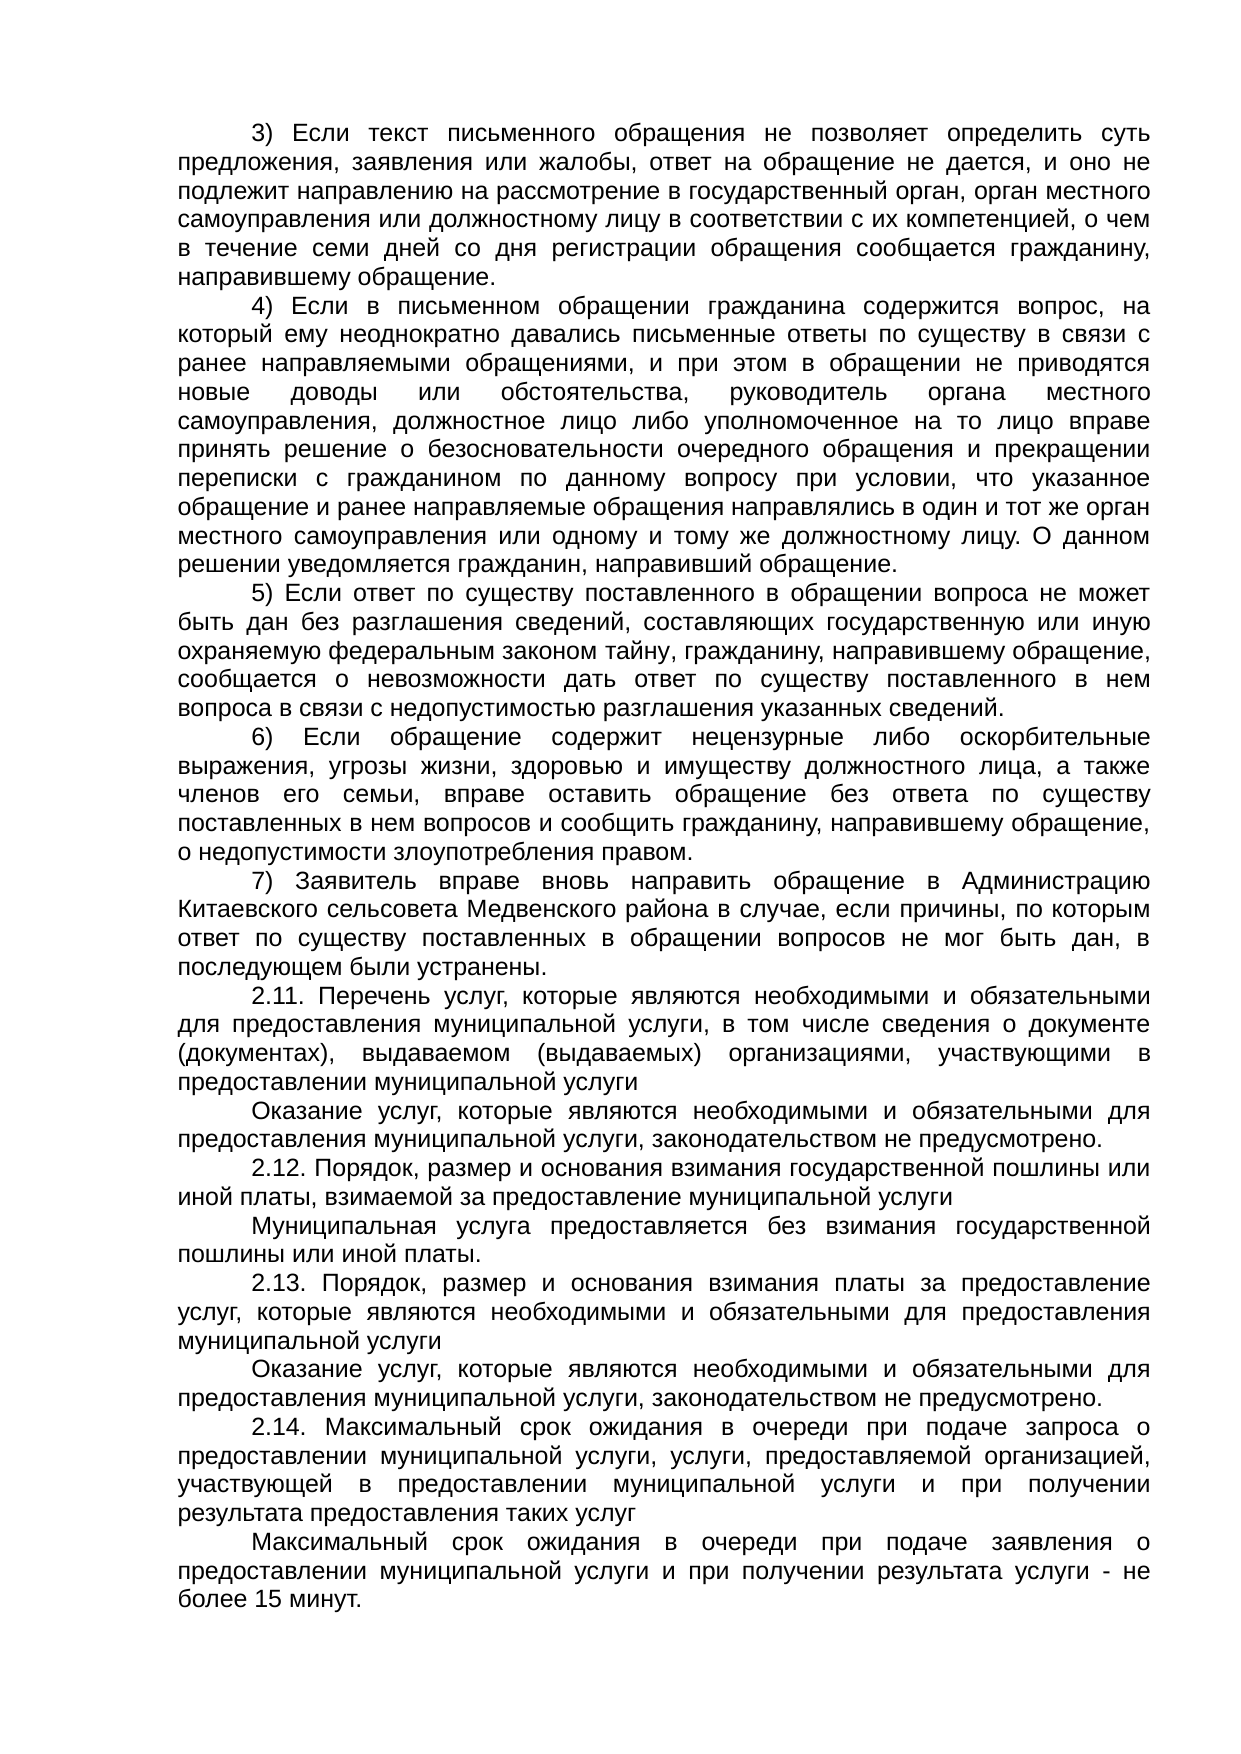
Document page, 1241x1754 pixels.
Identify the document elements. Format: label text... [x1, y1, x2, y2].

text 2.14. Максимальный срок ожидания в очереди при подаче запроса о предоставлении муниципальной услуги, услуги, предоставляемой организацией, участвующей в предоставлении муниципальной услуги и при получении результата предоставления таких услуг [177, 1412, 1152, 1527]
text 2.13. Порядок, размер и основания взимания платы за предоставление услуг, которые являются необходимыми и обязательными для предоставления муниципальной услуги [177, 1268, 1152, 1354]
text 6) Если обращение содержит нецензурные либо оскорбительные выражения, угрозы жизни, здоровью и имуществу должностного лица, а также членов его семьи, вправе оставить обращение без ответа по существу поставленных в нем вопросов и сообщить гражданину, направившему обращение, о недопустимости злоупотребления правом. [177, 722, 1152, 866]
text 3) Если текст письменного обращения не позволяет определить суть предложения, заявления или жалобы, ответ на обращение не дается, и оно не подлежит направлению на рассмотрение в государственный орган, орган местного самоуправления или должностному лицу в соответствии с их компетенцией, о чем в течение семи дней со дня регистрации обращения сообщается гражданину, направившему обращение. [177, 118, 1152, 291]
text 4) Если в письменном обращении гражданина содержится вопрос, на который ему неоднократно давались письменные ответы по существу в связи с ранее направляемыми обращениями, и при этом в обращении не приводятся новые доводы или обстоятельства, руководитель органа местного самоуправления, должностное лицо либо уполномоченное на то лицо вправе принять решение о безосновательности очередного обращения и прекращении переписки с гражданином по данному вопросу при условии, что указанное обращение и ранее направляемые обращения направлялись в один и тот же орган местного самоуправления или одному и тому же должностному лицу. О данном решении уведомляется гражданин, направивший обращение. [177, 291, 1152, 578]
text 2.12. Порядок, размер и основания взимания государственной пошлины или иной платы, взимаемой за предоставление муниципальной услуги [177, 1153, 1152, 1211]
text Оказание услуг, которые являются необходимыми и обязательными для предоставления муниципальной услуги, законодательством не предусмотрено. [177, 1354, 1152, 1412]
text Оказание услуг, которые являются необходимыми и обязательными для предоставления муниципальной услуги, законодательством не предусмотрено. [177, 1096, 1152, 1153]
text 7) Заявитель вправе вновь направить обращение в Администрацию Китаевского сельсовета Медвенского района в случае, если причины, по которым ответ по существу поставленных в обращении вопросов не мог быть дан, в последующем были устранены. [177, 866, 1152, 981]
text 5) Если ответ по существу поставленного в обращении вопроса не может быть дан без разглашения сведений, составляющих государственную или иную охраняемую федеральным законом тайну, гражданину, направившему обращение, сообщается о невозможности дать ответ по существу поставленного в нем вопроса в связи с недопустимостью разглашения указанных сведений. [177, 578, 1152, 722]
text 2.11. Перечень услуг, которые являются необходимыми и обязательными для предоставления муниципальной услуги, в том числе сведения о документе (документах), выдаваемом (выдаваемых) организациями, участвующими в предоставлении муниципальной услуги [177, 981, 1152, 1096]
text Муниципальная услуга предоставляется без взимания государственной пошлины или иной платы. [177, 1211, 1152, 1268]
text Максимальный срок ожидания в очереди при подаче заявления о предоставлении муниципальной услуги и при получении результата услуги - не более 15 минут. [177, 1527, 1152, 1613]
